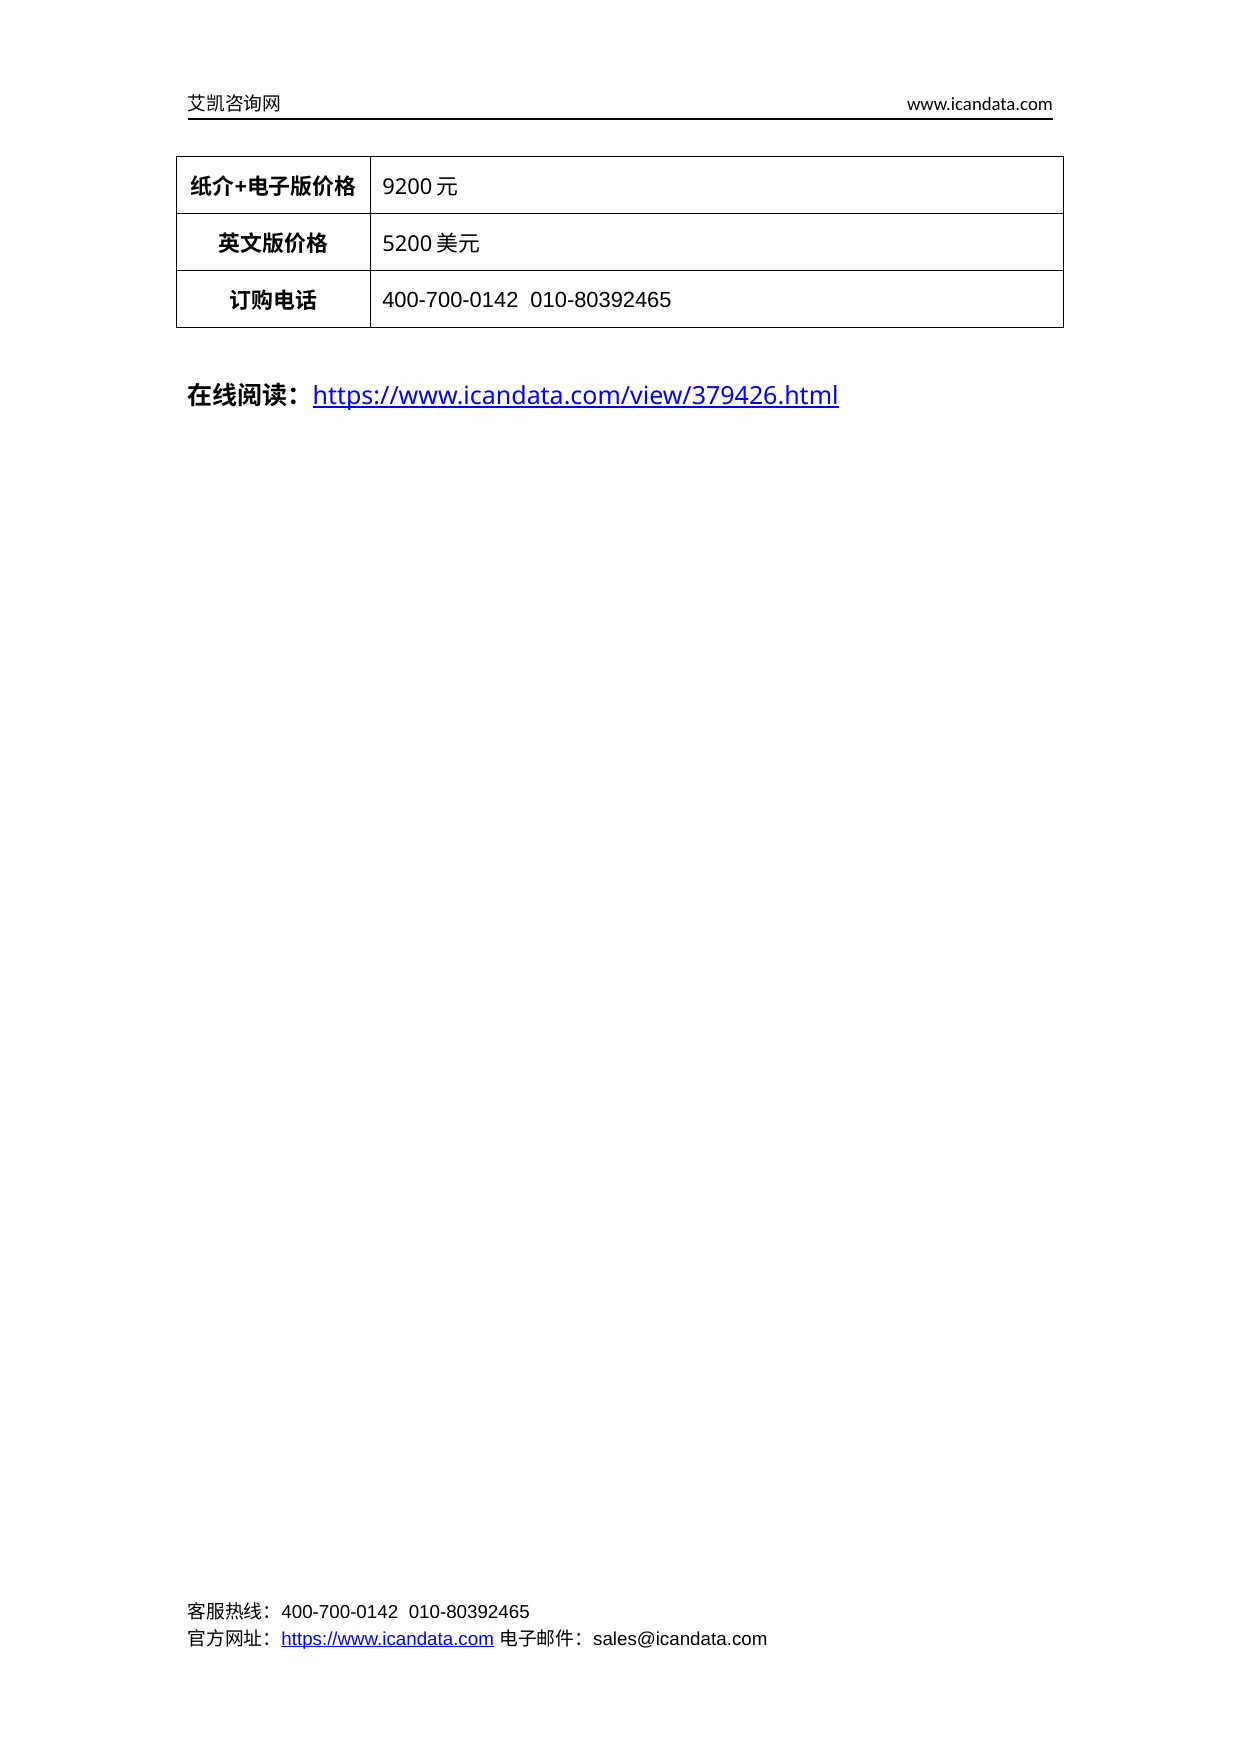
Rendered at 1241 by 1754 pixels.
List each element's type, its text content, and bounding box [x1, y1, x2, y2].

table_cell 9200元 [371, 157, 1063, 213]
table_cell 纸介+电子版价格 [177, 157, 370, 213]
table_cell 订购电话 [177, 271, 370, 327]
table_cell 英文版价格 [177, 214, 370, 270]
table_cell 5200美元 [371, 214, 1063, 270]
table_cell 400-700-0142 010-80392465 [371, 271, 1063, 327]
text 在线阅读：https://www.icandata.com/view/379426.html [187, 361, 1053, 426]
